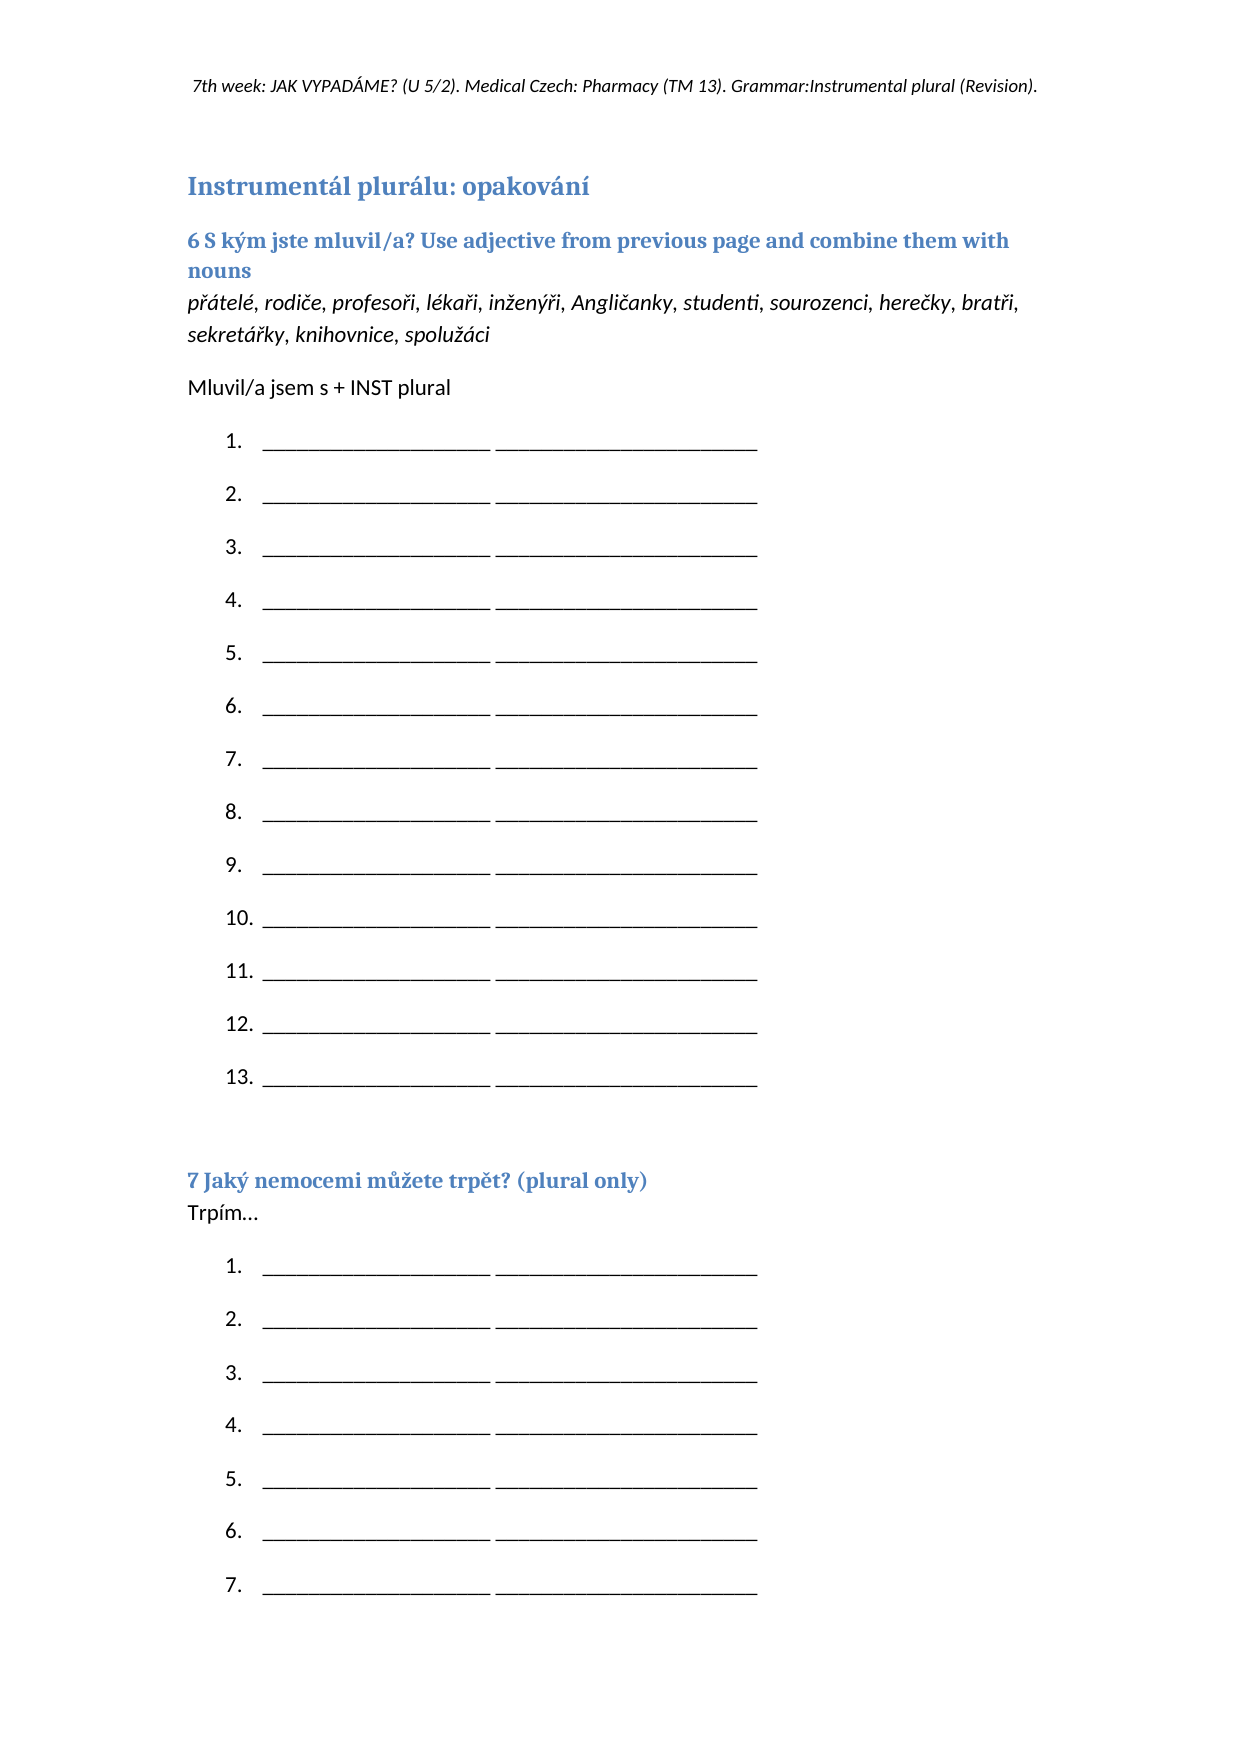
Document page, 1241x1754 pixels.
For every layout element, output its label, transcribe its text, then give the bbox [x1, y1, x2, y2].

list ____________________ _______________________ [225, 850, 1053, 878]
list ____________________ _______________________ [225, 744, 1053, 772]
list ____________________ _______________________ [225, 1062, 1053, 1090]
subtitle 7 Jaký nemocemi můžete trpět? (plural only) [187, 1168, 1053, 1195]
list ____________________ _______________________ [225, 691, 1053, 719]
list ____________________ _______________________ [225, 1358, 1053, 1386]
text Trpím… [187, 1198, 1053, 1227]
list ____________________ _______________________ [225, 903, 1053, 931]
text přátelé, rodiče, profesoři, lékaři, inženýři, Angličanky, studenti, sourozenci, herečky, bratři, sekretářky, knihovnice, spolužáci [187, 288, 1053, 348]
list ____________________ _______________________ [225, 638, 1053, 666]
list ____________________ _______________________ [225, 956, 1053, 984]
list ____________________ _______________________ [225, 1009, 1053, 1037]
list ____________________ _______________________ [225, 1411, 1053, 1439]
list ____________________ _______________________ [225, 1570, 1053, 1598]
list ____________________ _______________________ [225, 1517, 1053, 1545]
list ____________________ _______________________ [225, 1464, 1053, 1492]
list ____________________ _______________________ [225, 479, 1053, 507]
list ____________________ _______________________ [225, 532, 1053, 560]
list ____________________ _______________________ [225, 426, 1053, 454]
subtitle 6 S kým jste mluvil/a? Use adjective from previous page and combine them with nouns [187, 227, 1053, 284]
list ____________________ _______________________ [225, 1304, 1053, 1333]
list ____________________ _______________________ [225, 797, 1053, 825]
subtitle Instrumentál plurálu: opakování [187, 171, 1053, 202]
list ____________________ _______________________ [225, 585, 1053, 613]
text Mluvil/a jsem s + INST plural [187, 373, 1053, 401]
list ____________________ _______________________ [225, 1252, 1053, 1279]
